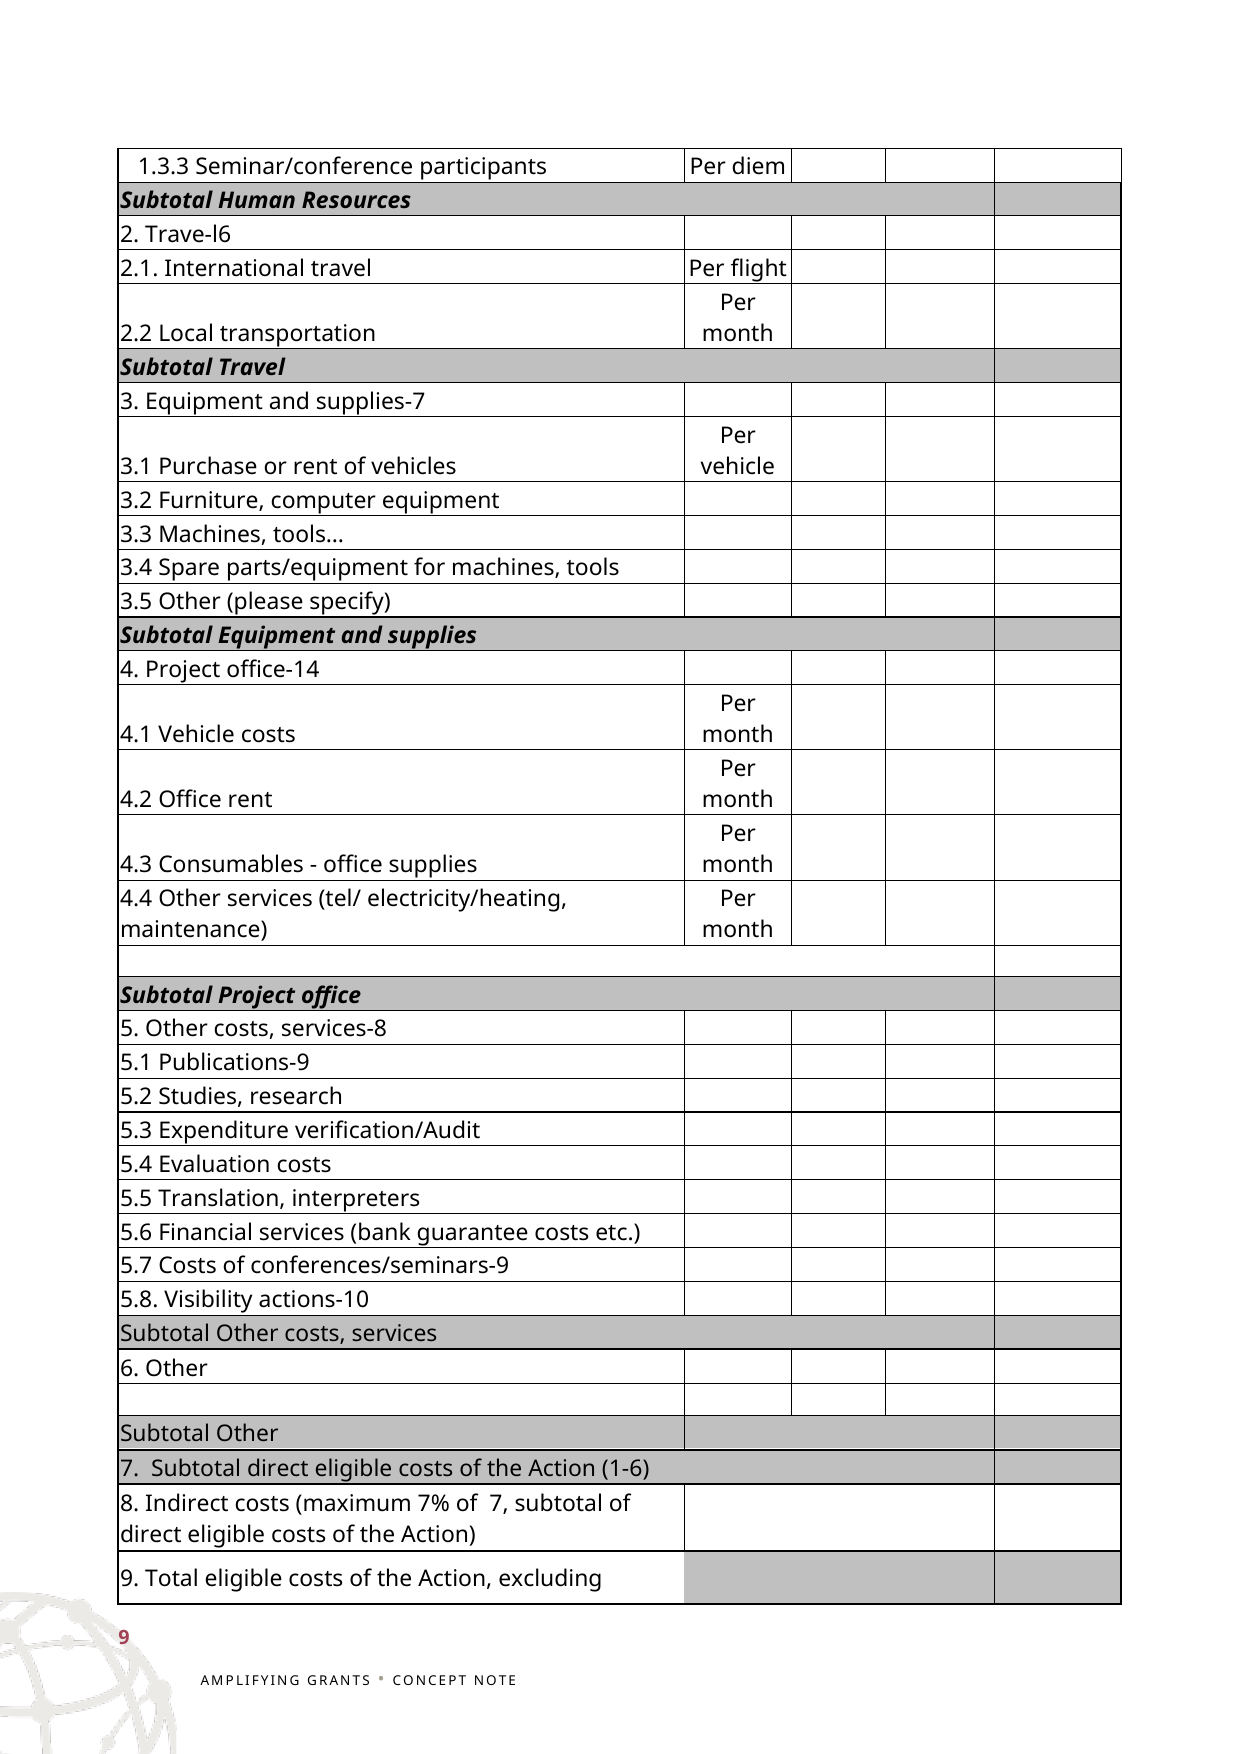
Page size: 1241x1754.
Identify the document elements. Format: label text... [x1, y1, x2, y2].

table_cell 4.2 Office rent [119, 750, 684, 814]
table_cell [791, 1316, 885, 1348]
table_cell [885, 1552, 994, 1603]
table_cell [995, 1045, 1120, 1077]
table_cell 4.1 Vehicle costs [119, 685, 684, 749]
table_cell [886, 516, 994, 549]
table_cell [792, 1384, 885, 1414]
table_cell [995, 1552, 1120, 1603]
table_cell [995, 618, 1120, 650]
table_cell [685, 1416, 791, 1448]
table_cell 3.5 Other (please specify) [119, 584, 684, 616]
table_cell 2. Trave-l6 [119, 216, 684, 249]
table_cell 5.5 Translation, interpreters [119, 1180, 684, 1213]
table_cell [995, 1146, 1120, 1179]
table_cell [995, 1350, 1120, 1383]
table_cell [791, 946, 885, 976]
table_cell [886, 383, 994, 416]
table_cell [792, 482, 885, 515]
table_cell [885, 349, 994, 382]
table_cell [886, 1146, 994, 1179]
table_cell 6. Other [119, 1350, 684, 1383]
table_cell [792, 750, 885, 814]
table_cell 3.2 Furniture, computer equipment [119, 482, 684, 515]
table_cell [792, 1045, 885, 1077]
table_cell 5.7 Costs of conferences/seminars-9 [119, 1248, 684, 1281]
table_cell [995, 550, 1120, 583]
table_cell [886, 149, 994, 182]
table_cell Per month [685, 685, 791, 749]
table_cell [885, 946, 994, 976]
table_cell 5. Other costs, services-8 [119, 1011, 684, 1044]
table_cell [792, 584, 885, 616]
table_cell [995, 250, 1120, 283]
table_cell [886, 1180, 994, 1213]
table_cell [792, 1146, 885, 1179]
table_cell 5.2 Studies, research [119, 1079, 684, 1111]
table_cell [791, 1552, 885, 1603]
table_cell [791, 1451, 885, 1483]
table_cell [684, 1316, 791, 1348]
table_cell [792, 284, 885, 348]
table_cell 3.4 Spare parts/equipment for machines, tools [119, 550, 684, 583]
table_cell [792, 516, 885, 549]
table_cell Per month [685, 750, 791, 814]
table_cell Per flight [685, 250, 791, 283]
table_cell [685, 1485, 791, 1549]
table_cell [684, 946, 791, 976]
table_cell 5.6 Financial services (bank guarantee costs etc.) [119, 1214, 684, 1247]
table_cell Subtotal Other [119, 1416, 684, 1448]
table_cell [685, 550, 791, 583]
table_cell [995, 1011, 1120, 1044]
table_cell 3. Equipment and supplies-7 [119, 383, 684, 416]
table_cell [995, 815, 1120, 879]
table_cell [886, 250, 994, 283]
table_cell [685, 1146, 791, 1179]
table_cell Per month [685, 284, 791, 348]
table_cell 5.4 Evaluation costs [119, 1146, 684, 1179]
table_cell [792, 417, 885, 481]
table_cell [792, 149, 885, 182]
table_cell [791, 1416, 885, 1448]
table_cell [792, 815, 885, 879]
table_cell 1.3.3 Seminar/conference participants [119, 149, 684, 182]
table_cell [685, 1350, 791, 1383]
table_cell [684, 977, 791, 1010]
table_cell [685, 1113, 791, 1145]
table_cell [119, 1552, 684, 1603]
table_cell [119, 1384, 684, 1414]
table_cell 5.3 Expenditure verification/Audit [119, 1113, 684, 1145]
table_cell [886, 1248, 994, 1281]
table_cell [995, 349, 1120, 382]
table_cell [685, 1079, 791, 1111]
table_cell [886, 651, 994, 684]
table_cell 2.1. International travel [119, 250, 684, 283]
table_cell [995, 1180, 1120, 1213]
table_cell [995, 1416, 1120, 1448]
table_cell [792, 651, 885, 684]
table_cell [995, 946, 1120, 976]
table_cell [886, 1282, 994, 1314]
table_cell 4.4 Other services (tel/ electricity/heating, maintenance) [119, 881, 684, 944]
table_cell [685, 1180, 791, 1213]
table_cell [885, 1316, 994, 1348]
table_cell [886, 1214, 994, 1247]
table_cell [684, 183, 791, 215]
table_cell [995, 1316, 1120, 1348]
table_cell [792, 1282, 885, 1314]
table_cell [791, 183, 885, 215]
table_cell [995, 584, 1120, 616]
table_cell [995, 516, 1120, 549]
table_cell 7. Subtotal direct eligible costs of the Action (1-6) [119, 1451, 684, 1483]
table_cell 8. Indirect costs (maximum 7% of 7, subtotal of direct eligible costs of the Action) [119, 1485, 684, 1549]
table_cell [886, 1384, 994, 1414]
table_cell [792, 1248, 885, 1281]
table_cell [792, 1214, 885, 1247]
table_cell [886, 284, 994, 348]
table_cell [885, 1416, 994, 1448]
table_cell [792, 881, 885, 944]
table_cell 3.3 Machines, tools… [119, 516, 684, 549]
table_cell [886, 216, 994, 249]
table_cell Subtotal Human Resources [119, 183, 684, 215]
table_cell [791, 618, 885, 650]
table_cell [886, 881, 994, 944]
table_cell [792, 383, 885, 416]
table_cell [792, 250, 885, 283]
table_cell [685, 1045, 791, 1077]
table_cell [995, 183, 1120, 215]
table_cell [685, 1214, 791, 1247]
table_cell [119, 946, 684, 976]
table_cell [791, 349, 885, 382]
table_cell [886, 417, 994, 481]
table_cell [885, 183, 994, 215]
table_cell [792, 1113, 885, 1145]
table_cell [886, 1079, 994, 1111]
table_cell [995, 482, 1120, 515]
table_cell [886, 685, 994, 749]
table_cell [792, 216, 885, 249]
table_cell [791, 1485, 885, 1549]
table_cell [886, 482, 994, 515]
table_cell [886, 550, 994, 583]
table_cell 5.8. Visibility actions-10 [119, 1282, 684, 1314]
table_cell [995, 1248, 1120, 1281]
table_cell [685, 1011, 791, 1044]
table_cell [886, 1011, 994, 1044]
table_cell [685, 482, 791, 515]
table_cell Per diem [685, 149, 791, 182]
table_cell [885, 977, 994, 1010]
table_cell [995, 1384, 1120, 1414]
table_cell [995, 216, 1120, 249]
table_cell [685, 1282, 791, 1314]
table_cell Per vehicle [685, 417, 791, 481]
table_cell [684, 1451, 791, 1483]
table_cell [685, 383, 791, 416]
table_cell 2.2 Local transportation [119, 284, 684, 348]
table_cell [885, 618, 994, 650]
table_cell [685, 651, 791, 684]
table_cell [885, 1485, 994, 1549]
table_cell [995, 1113, 1120, 1145]
table_cell 4.3 Consumables - office supplies [119, 815, 684, 879]
table_cell [886, 1045, 994, 1077]
table_cell 5.1 Publications-9 [119, 1045, 684, 1077]
table_cell [995, 685, 1120, 749]
table_cell [995, 651, 1120, 684]
table_cell [995, 1451, 1120, 1483]
table_cell [995, 977, 1120, 1010]
table_cell Per month [685, 815, 791, 879]
table_cell [995, 1214, 1120, 1247]
table_cell [792, 1180, 885, 1213]
table_cell 3.1 Purchase or rent of vehicles [119, 417, 684, 481]
table_cell [886, 815, 994, 879]
table_cell [791, 977, 885, 1010]
table_cell [685, 216, 791, 249]
table_cell Subtotal Other costs, services [119, 1316, 684, 1348]
table_cell [995, 750, 1120, 814]
table_cell Subtotal Equipment and supplies [119, 618, 684, 650]
table_cell 4. Project office-14 [119, 651, 684, 684]
table_cell [885, 1451, 994, 1483]
table_cell [684, 618, 791, 650]
table_cell [995, 1485, 1120, 1549]
table_cell [995, 383, 1120, 416]
table_cell Subtotal Travel [119, 349, 684, 382]
table_cell [792, 550, 885, 583]
table_cell Per month [685, 881, 791, 944]
table_cell [995, 1282, 1120, 1314]
table_cell [886, 584, 994, 616]
table_cell [886, 750, 994, 814]
table_cell [995, 417, 1120, 481]
table_cell [792, 685, 885, 749]
table_cell [685, 1248, 791, 1281]
table_cell [684, 349, 791, 382]
table_cell [995, 881, 1120, 944]
table_cell [685, 1384, 791, 1414]
table_cell [684, 1552, 791, 1603]
table_cell [886, 1113, 994, 1145]
table_cell [886, 1350, 994, 1383]
table_cell [792, 1350, 885, 1383]
table_cell Subtotal Project office [119, 977, 684, 1010]
table_cell [995, 149, 1121, 182]
table_cell [685, 584, 791, 616]
table_cell [792, 1079, 885, 1111]
table_cell [685, 516, 791, 549]
table_cell [792, 1011, 885, 1044]
table_cell [995, 1079, 1120, 1111]
table_cell [995, 284, 1120, 348]
